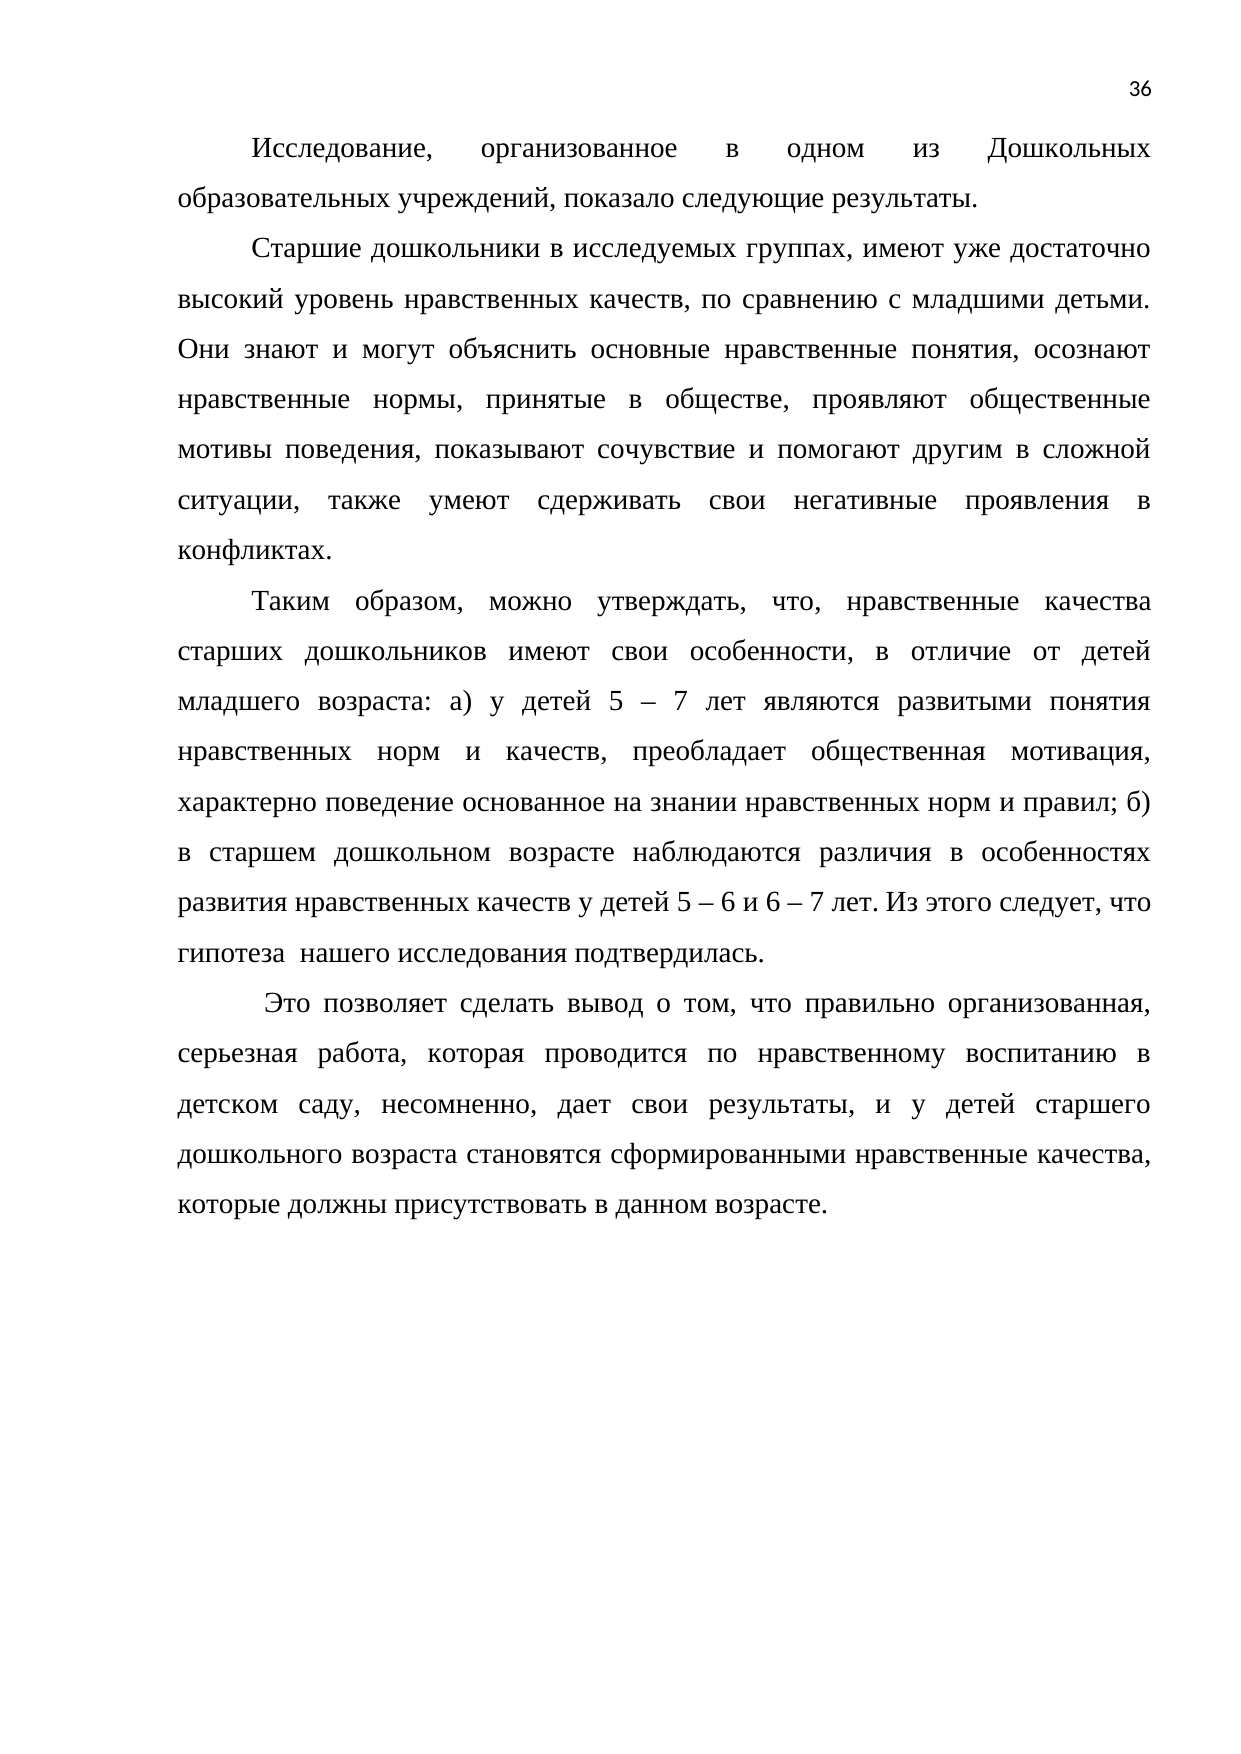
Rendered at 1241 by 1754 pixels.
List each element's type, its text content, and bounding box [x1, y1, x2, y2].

text Исследование, организованное в одном из Дошкольных образовательных учреждений, показало следующие результаты. [177, 130, 1152, 214]
text Таким образом, можно утверждать, что, нравственные качества старших дошкольников имеют свои особенности, в отличие от детей младшего возраста: а) у детей 5 – 7 лет являются развитыми понятия нравственных норм и качеств, преобладает общественная мотивация, характерно поведение основанное на знании нравственных норм и правил; б) в старшем дошкольном возрасте наблюдаются различия в особенностях развития нравственных качеств у детей 5 – 6 и 6 – 7 лет. Из этого следует, что гипотеза нашего исследования подтвердилась. [177, 583, 1152, 968]
text Старшие дошкольники в исследуемых группах, имеют уже достаточно высокий уровень нравственных качеств, по сравнению с младшими детьми. Они знают и могут объяснить основные нравственные понятия, осознают нравственные нормы, принятые в обществе, проявляют общественные мотивы поведения, показывают сочувствие и помогают другим в сложной ситуации, также умеют сдерживать свои негативные проявления в конфликтах. [177, 230, 1152, 566]
text Это позволяет сделать вывод о том, что правильно организованная, серьезная работа, которая проводится по нравственному воспитанию в детском саду, несомненно, дает свои результаты, и у детей старшего дошкольного возраста становятся сформированными нравственные качества, которые должны присутствовать в данном возрасте. [177, 985, 1152, 1220]
